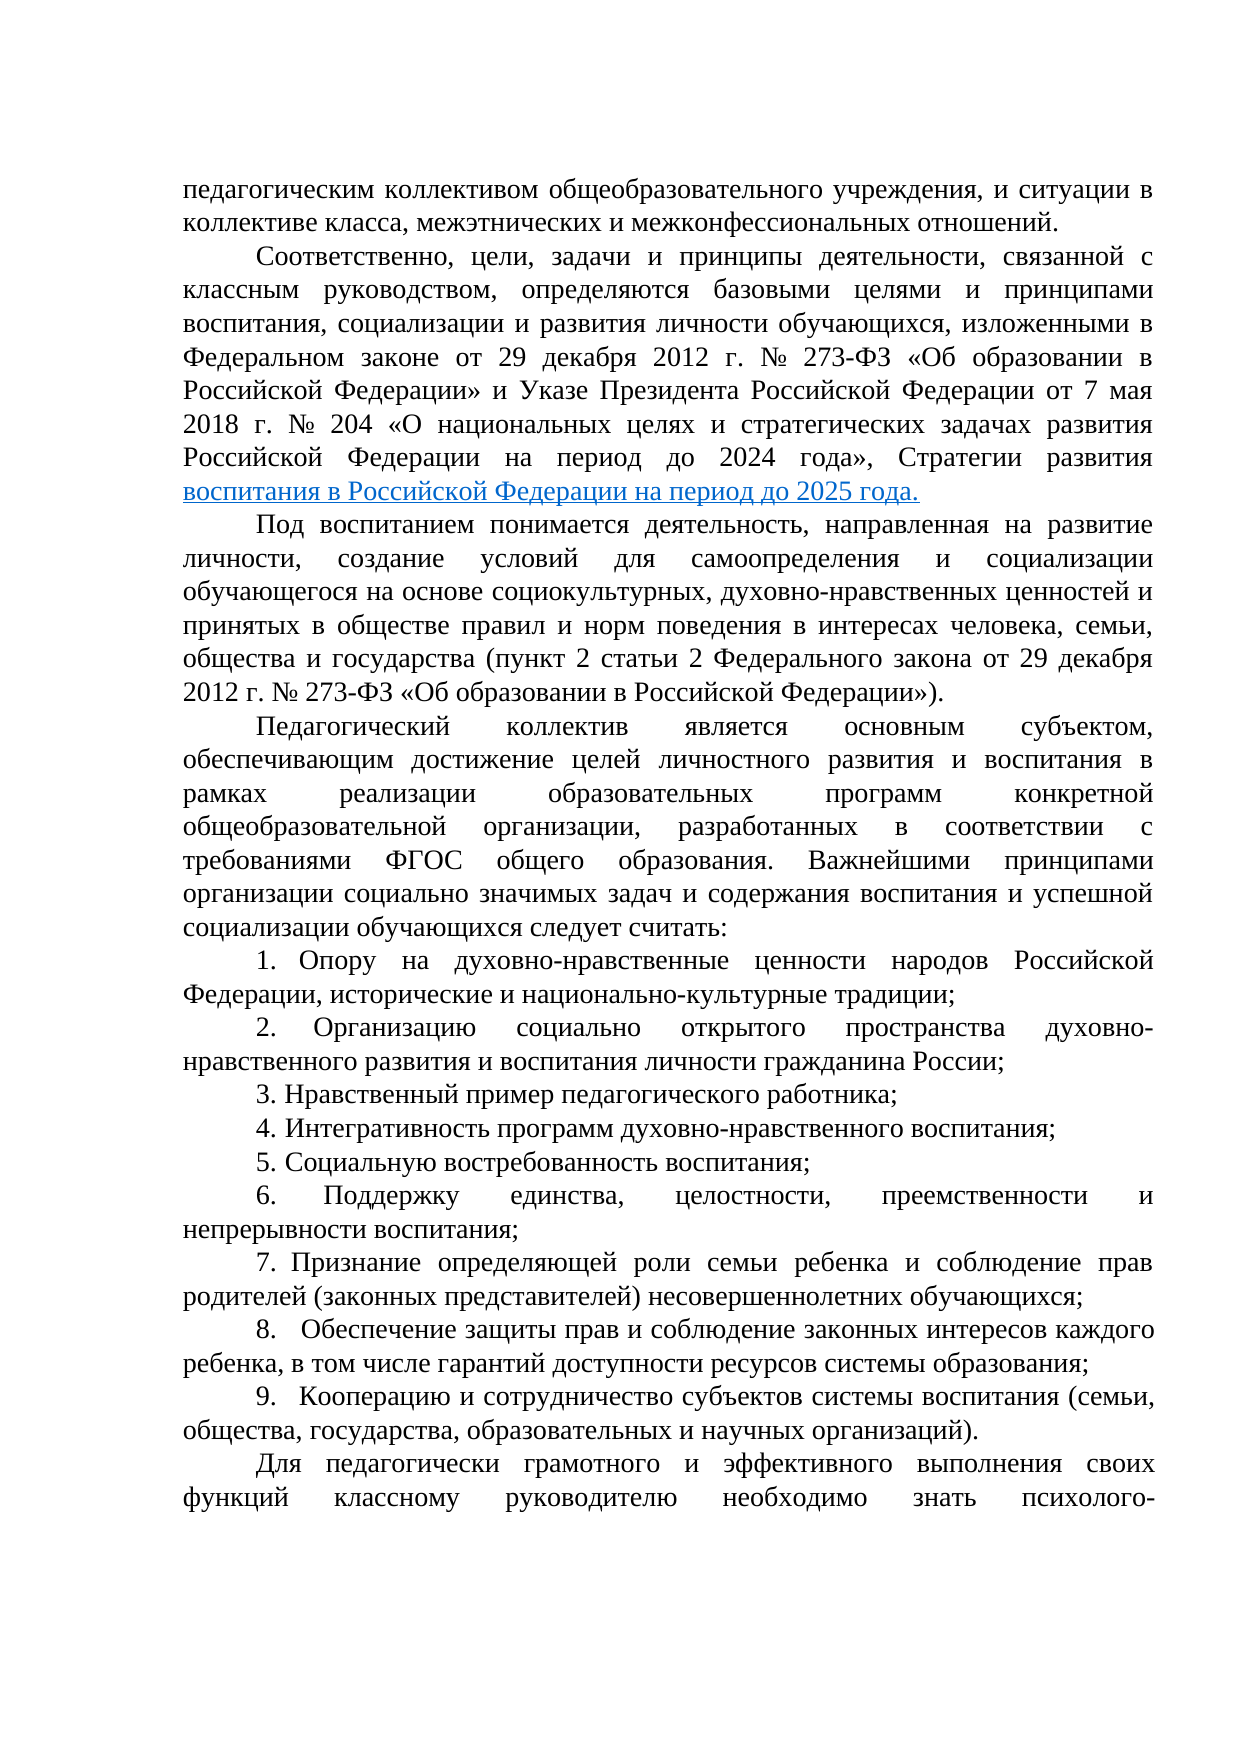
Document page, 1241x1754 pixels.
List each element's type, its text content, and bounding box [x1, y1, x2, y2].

list Интегративность программ духовно-нравственного воспитания; [183, 1111, 1157, 1144]
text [183, 171, 1154, 238]
list Социальную востребованность воспитания; [183, 1144, 1157, 1178]
text Соответственно, цели, задачи и принципы деятельности, связанной с классным руководством, определяются базовыми целями и принципами воспитания, социализации и развития личности обучающихся, изложенными в Федеральном законе от 29 декабря 2012 г. № 273-ФЗ «Об образовании в Российской Федерации» и Указе Президента Российской Федерации от 7 мая 2018 г. № 204 «О национальных целях и стратегических задачах развития Российской Федерации на период до 2024 года», Стратегии развития воспитания в Российской Федерации на период до 2025 года. [183, 238, 1154, 507]
list Обеспечение защиты прав и соблюдение законных интересов каждого ребенка, в том числе гарантий доступности ресурсов системы образования; [183, 1312, 1157, 1379]
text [183, 1446, 1157, 1513]
list Поддержку единства, целостности, преемственности и непрерывности воспитания; [183, 1178, 1154, 1245]
list Нравственный пример педагогического работника; [183, 1077, 1157, 1111]
list Организацию социально открытого пространства духовно- нравственного развития и воспитания личности гражданина России; [183, 1010, 1154, 1077]
list Признание определяющей роли семьи ребенка и соблюдение прав родителей (законных представителей) несовершеннолетних обучающихся; [183, 1245, 1154, 1312]
text Под воспитанием понимается деятельность, направленная на развитие личности, создание условий для самоопределения и социализации обучающегося на основе социокультурных, духовно-нравственных ценностей и принятых в обществе правил и норм поведения в интересах человека, семьи, общества и государства (пункт 2 статьи 2 Федерального закона от 29 декабря 2012 г. № 273-ФЗ «Об образовании в Российской Федерации»). [183, 507, 1154, 708]
list Кооперацию и сотрудничество субъектов системы воспитания (семьи, общества, государства, образовательных и научных организаций). [183, 1379, 1157, 1446]
text Педагогический коллектив является основным субъектом, обеспечивающим достижение целей личностного развития и воспитания в рамках реализации образовательных программ конкретной общеобразовательной организации, разработанных в соответствии с требованиями ФГОС общего образования. Важнейшими принципами организации социально значимых задач и содержания воспитания и успешной социализации обучающихся следует считать: [183, 708, 1154, 943]
list Опору на духовно-нравственные ценности народов Российской Федерации, исторические и национально-культурные традиции; [183, 943, 1154, 1010]
